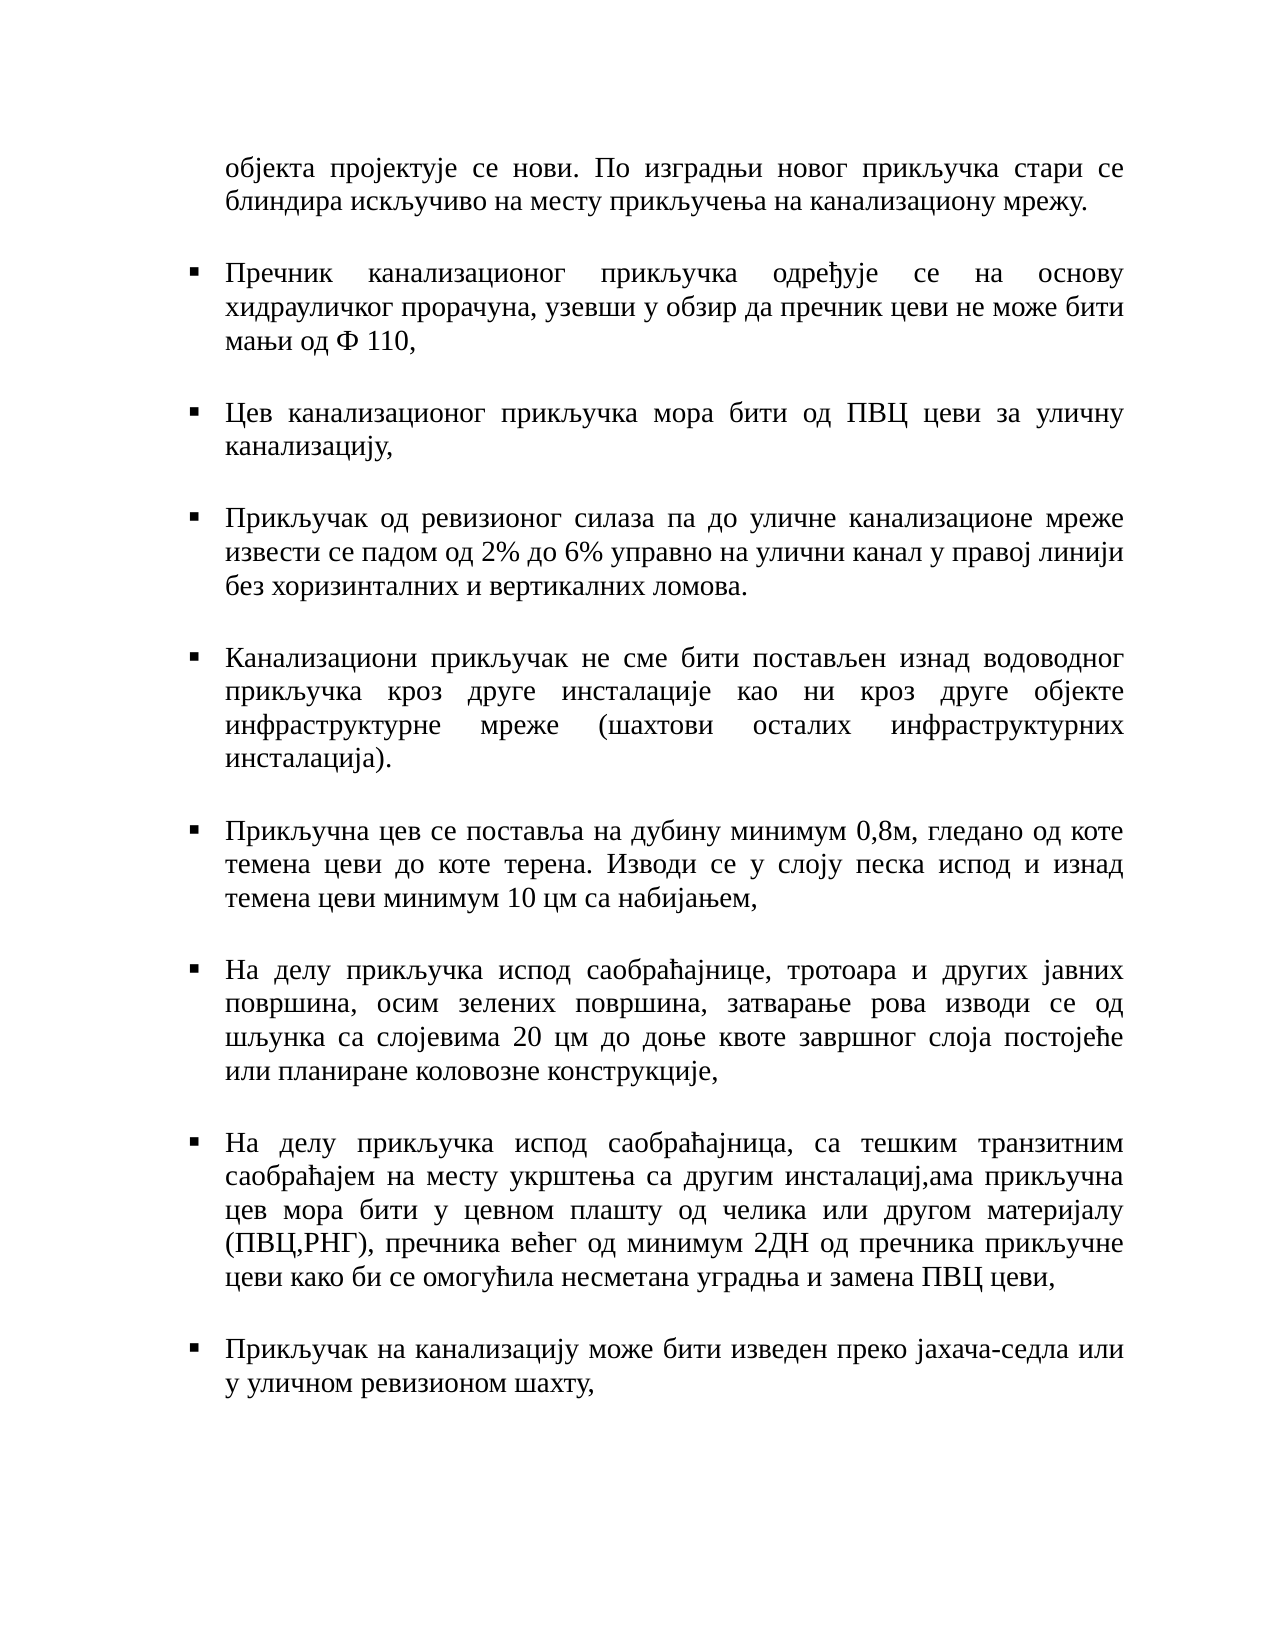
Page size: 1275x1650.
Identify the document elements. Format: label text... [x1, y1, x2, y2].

list На делу прикључка испод саобраћајница, са тешким транзитним саобраћајем на месту укрштења са другим инсталациј,ама прикључна цев мора бити у цевном плашту од челика или другом материјалу (ПВЦ,РНГ), пречника већег од минимум 2ДН од пречника прикључне цеви како би се омогућила несметана уградња и замена ПВЦ цеви, [187, 1125, 1125, 1293]
list Цев канализационог прикључка мора бити од ПВЦ цеви за уличну канализацију, [187, 395, 1125, 462]
list На делу прикључка испод саобраћајнице, тротоара и других јавних површина, осим зелених површина, затварање рова изводи се од шљунка са слојевима 20 цм до доње квоте завршног слоја постојеће или планиране коловозне конструкције, [187, 952, 1125, 1086]
list Канализациони прикључак не сме бити постављен изнад водоводног прикључка кроз друге инсталације као ни кроз друге објекте инфраструктурне мреже (шахтови осталих инфраструктурних инсталација). [187, 640, 1125, 774]
list Прикључна цев се поставља на дубину минимум 0,8м, гледано од коте темена цеви до коте терена. Изводи се у слоју песка испод и изнад темена цеви минимум 10 цм са набијањем, [187, 813, 1125, 913]
list Прикључак од ревизионог силаза па до уличне канализационе мреже извести се падом од 2% до 6% управно на улични канал у правој линији без хоризинталних и вертикалних ломова. [187, 501, 1125, 601]
list Прикључак на канализацију може бити изведен преко јахача-седла или у уличном ревизионом шахту, [187, 1331, 1125, 1398]
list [187, 150, 1125, 217]
list Пречник канализационог прикључка одређује се на основу хидрауличког прорачуна, узевши у обзир да пречник цеви не може бити мањи од Ф 110, [187, 256, 1125, 356]
